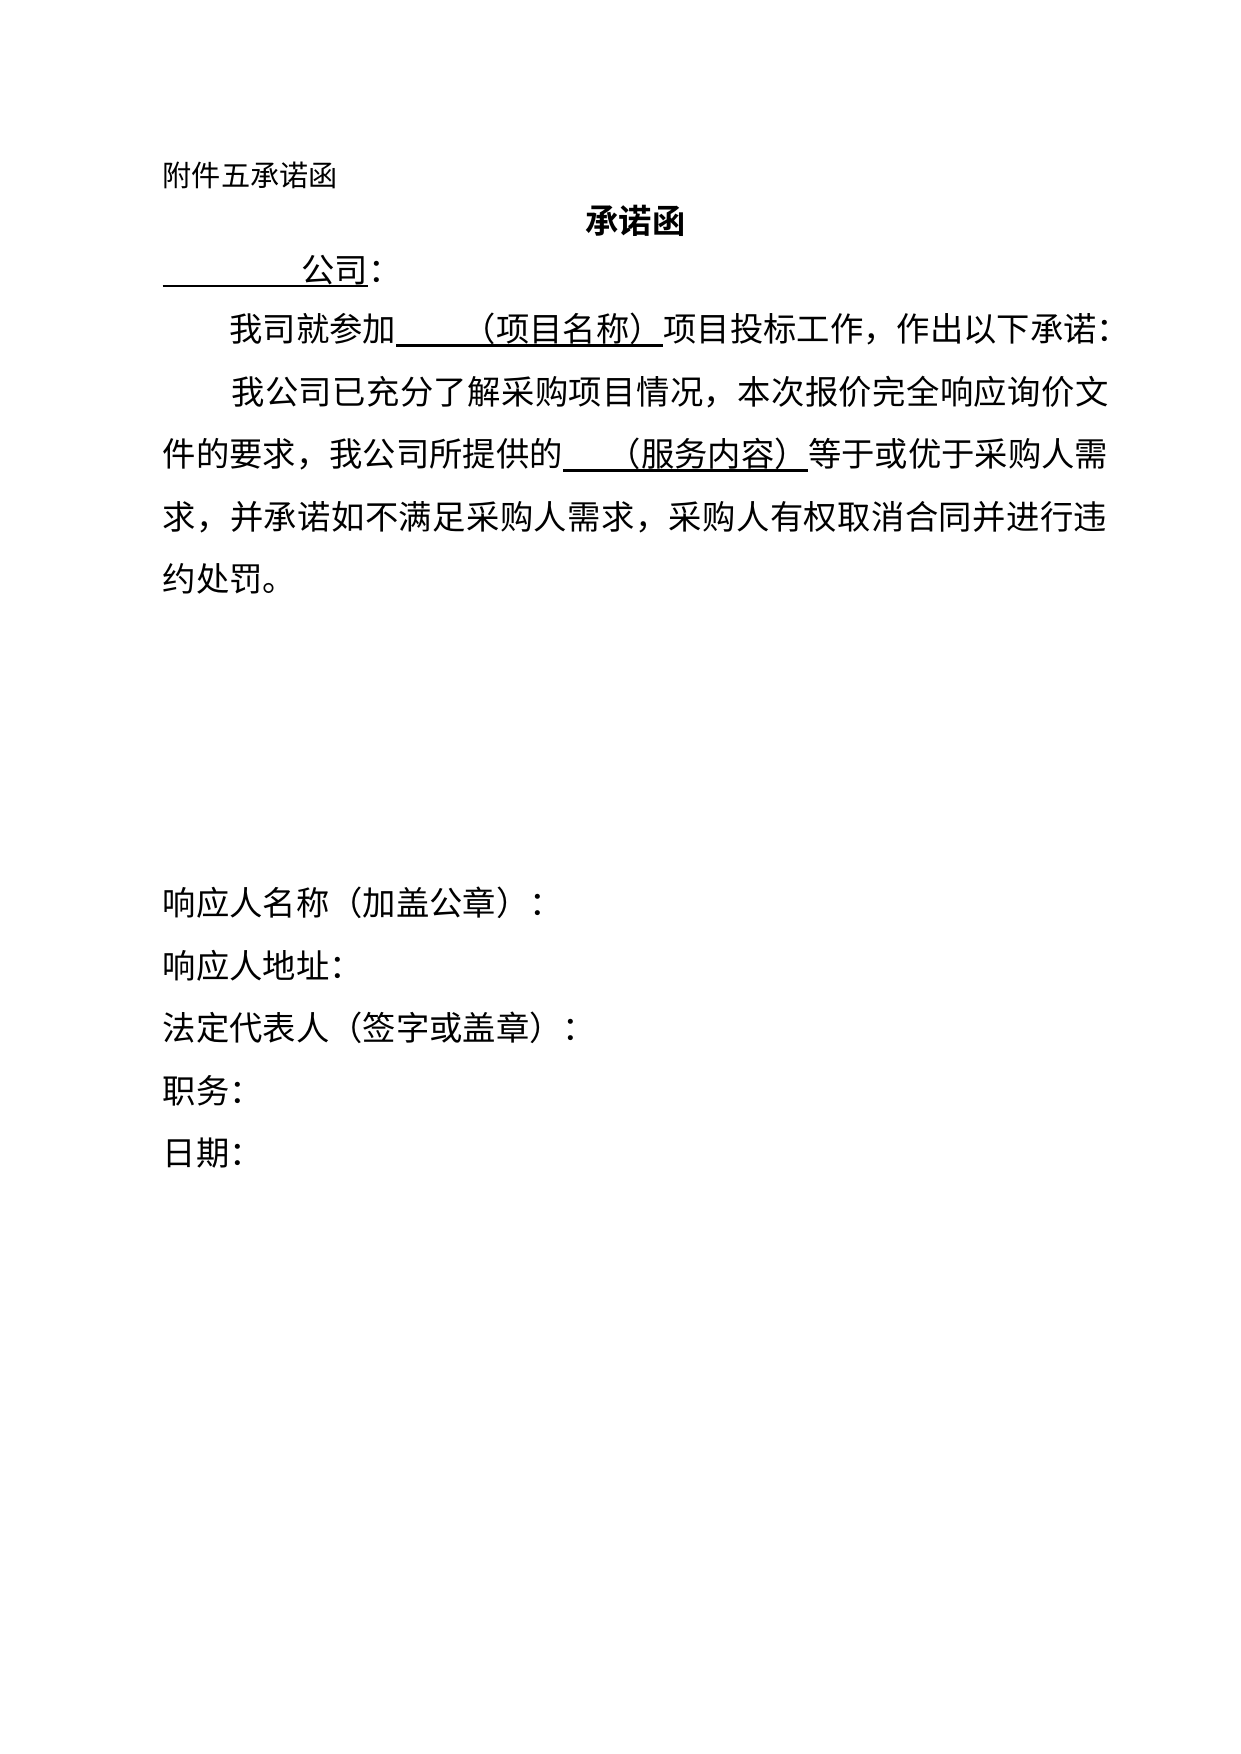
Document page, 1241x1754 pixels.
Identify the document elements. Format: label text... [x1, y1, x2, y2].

text 法定代表人（签字或盖章）： [162, 991, 1108, 1053]
text 附件五承诺函 [162, 153, 1108, 195]
text 日期： [162, 1116, 1108, 1178]
text 公司： [162, 243, 1108, 292]
text 我司就参加 （项目名称）项目投标工作，作出以下承诺： [162, 292, 1108, 354]
text 响应人名称（加盖公章）： [162, 866, 1091, 928]
text 承诺函 [162, 195, 1108, 243]
text 我公司已充分了解采购项目情况，本次报价完全响应询价文件的要求，我公司所提供的 （服务内容）等于或优于采购人需求，并承诺如不满足采购人需求，采购人有权取消合同并进行违约处罚。 [162, 354, 1108, 604]
text 响应人地址： [162, 928, 1108, 991]
text 职务： [162, 1053, 1108, 1116]
